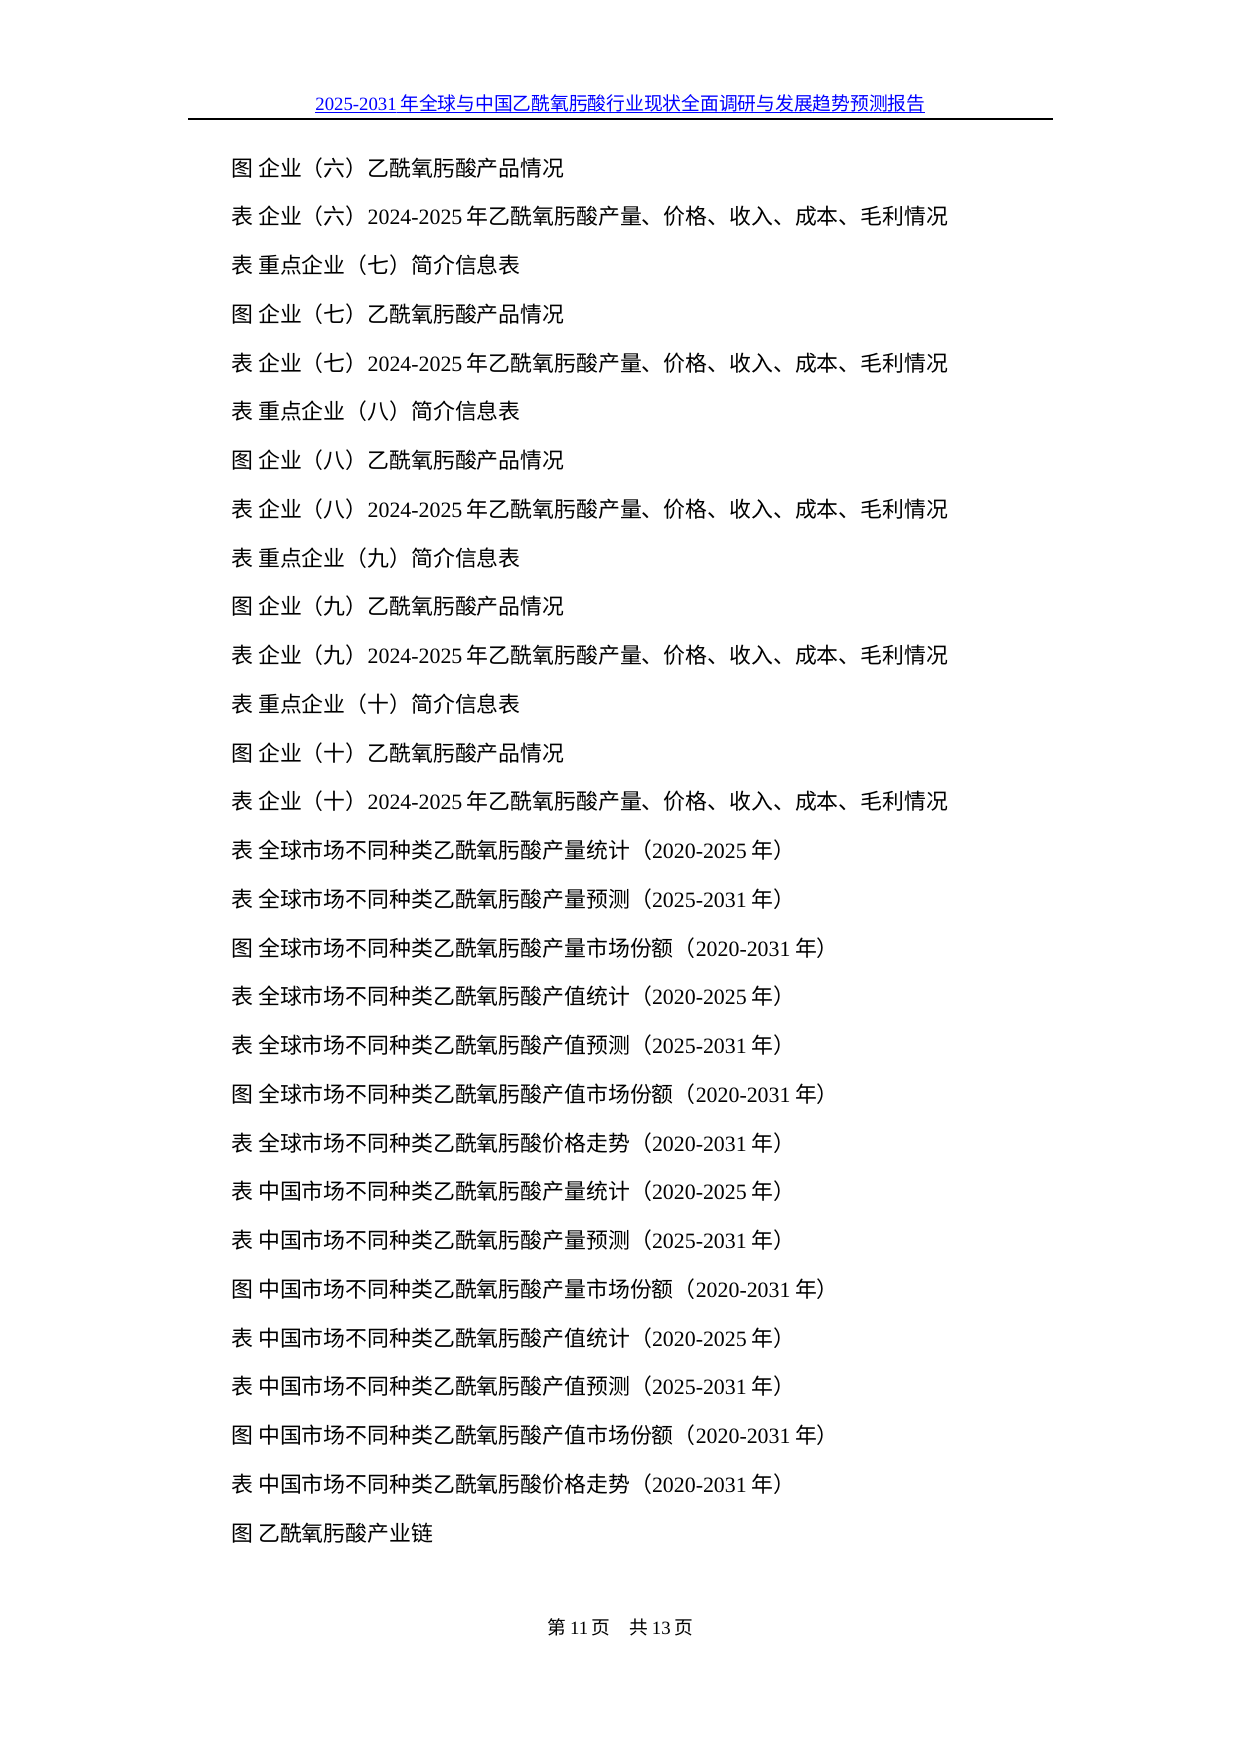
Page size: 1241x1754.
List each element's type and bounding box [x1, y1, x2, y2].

text [187, 150, 1053, 1548]
